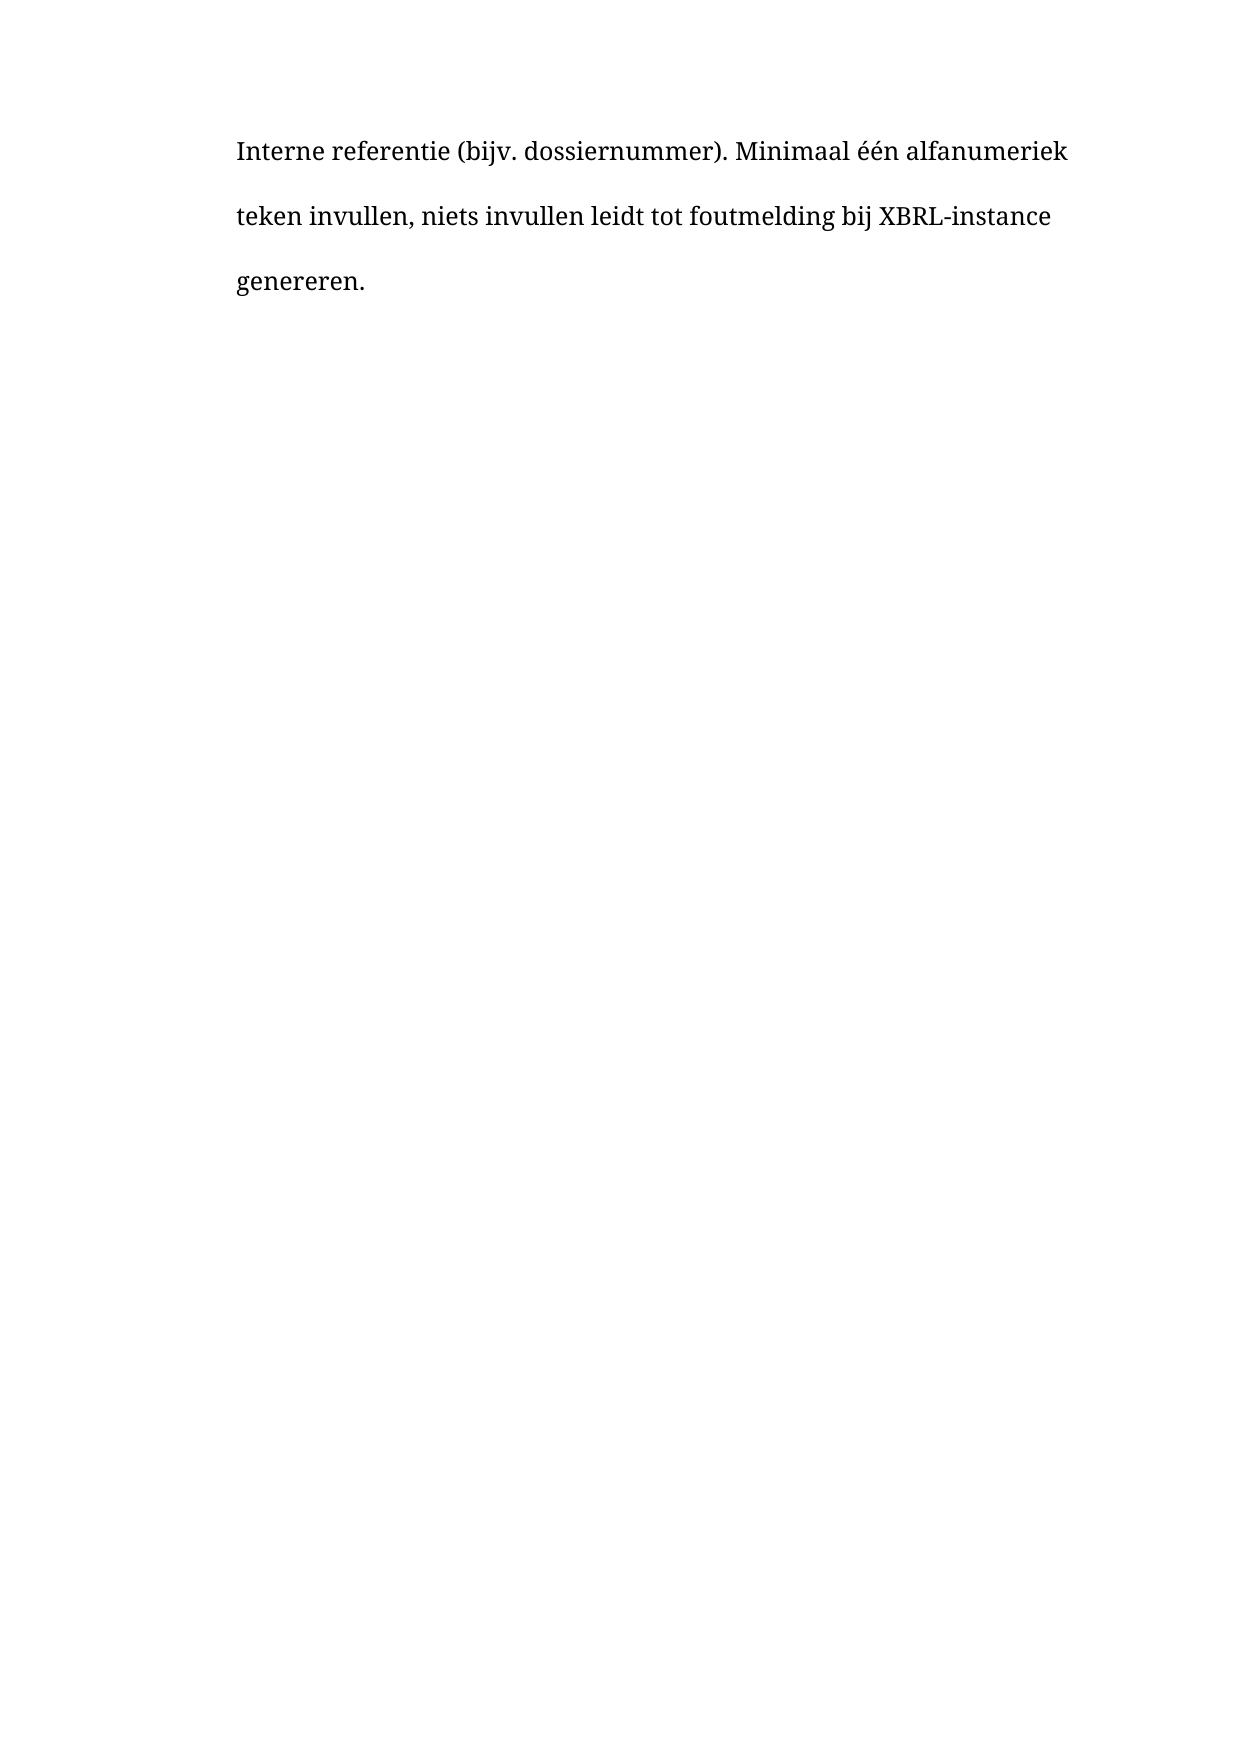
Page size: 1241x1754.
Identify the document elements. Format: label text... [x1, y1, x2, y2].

text Interne referentie (bijv. dossiernummer). Minimaal één alfanumeriek teken invullen, niets invullen leidt tot foutmelding bij XBRL-instance genereren. [236, 118, 1122, 313]
